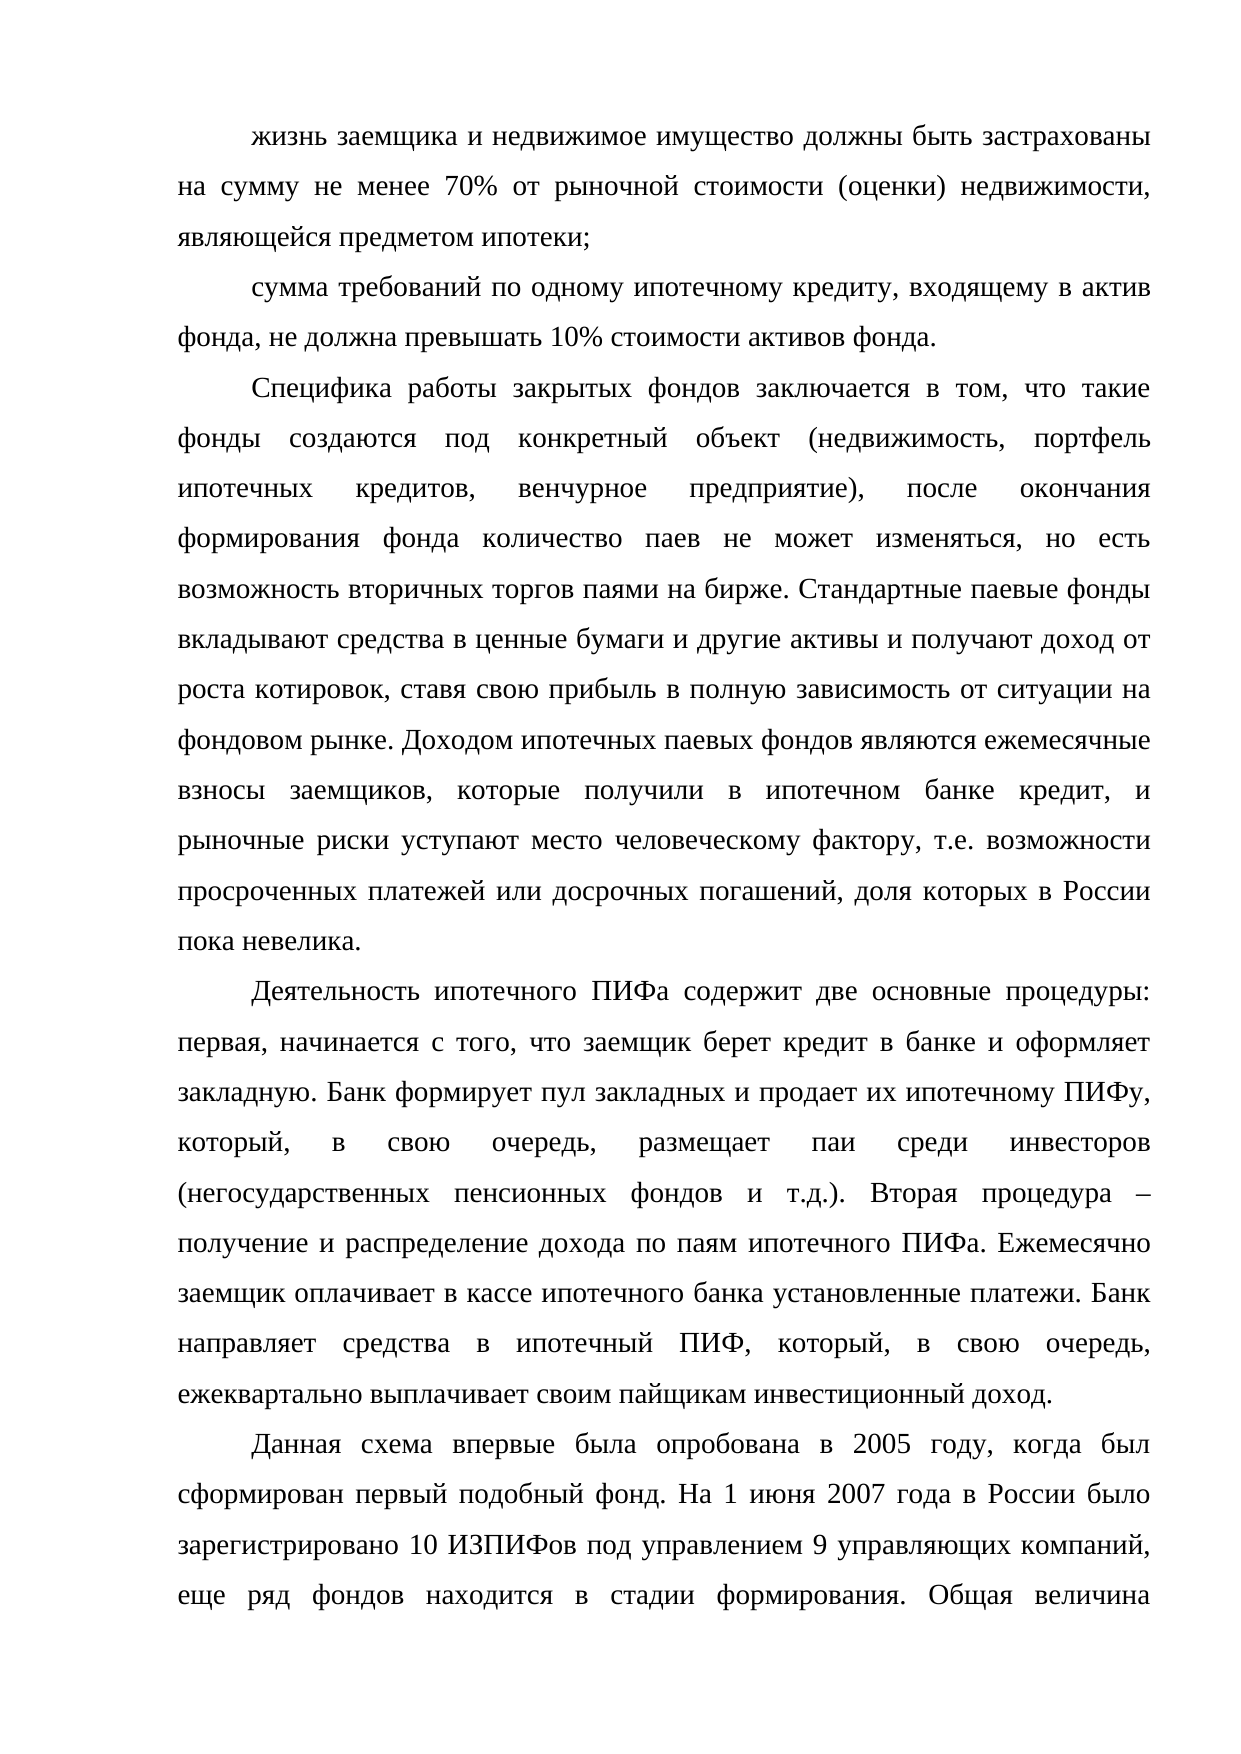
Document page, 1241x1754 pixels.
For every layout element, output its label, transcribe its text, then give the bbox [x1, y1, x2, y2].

text жизнь заемщика и недвижимое имущество должны быть застрахованы на сумму не менее 70% от рыночной стоимости (оценки) недвижимости, являющейся предметом ипотеки; [177, 118, 1152, 252]
text Деятельность ипотечного ПИФа содержит две основные процедуры: первая, начинается с того, что заемщик берет кредит в банке и оформляет закладную. Банк формирует пул закладных и продает их ипотечному ПИФу, который, в свою очередь, размещает паи среди инвесторов (негосударственных пенсионных фондов и т.д.). Вторая процедура – получение и распределение дохода по паям ипотечного ПИФа. Ежемесячно заемщик оплачивает в кассе ипотечного банка установленные платежи. Банк направляет средства в ипотечный ПИФ, который, в свою очередь, ежеквартально выплачивает своим пайщикам инвестиционный доход. [177, 973, 1152, 1409]
text Специфика работы закрытых фондов заключается в том, что такие фонды создаются под конкретный объект (недвижимость, портфель ипотечных кредитов, венчурное предприятие), после окончания формирования фонда количество паев не может изменяться, но есть возможность вторичных торгов паями на бирже. Стандартные паевые фонды вкладывают средства в ценные бумаги и другие активы и получают доход от роста котировок, ставя свою прибыль в полную зависимость от ситуации на фондовом рынке. Доходом ипотечных паевых фондов являются ежемесячные взносы заемщиков, которые получили в ипотечном банке кредит, и рыночные риски уступают место человеческому фактору, т.е. возможности просроченных платежей или досрочных погашений, доля которых в России пока невелика. [177, 370, 1152, 957]
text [177, 1426, 1152, 1611]
text сумма требований по одному ипотечному кредиту, входящему в актив фонда, не должна превышать 10% стоимости активов фонда. [177, 269, 1152, 353]
